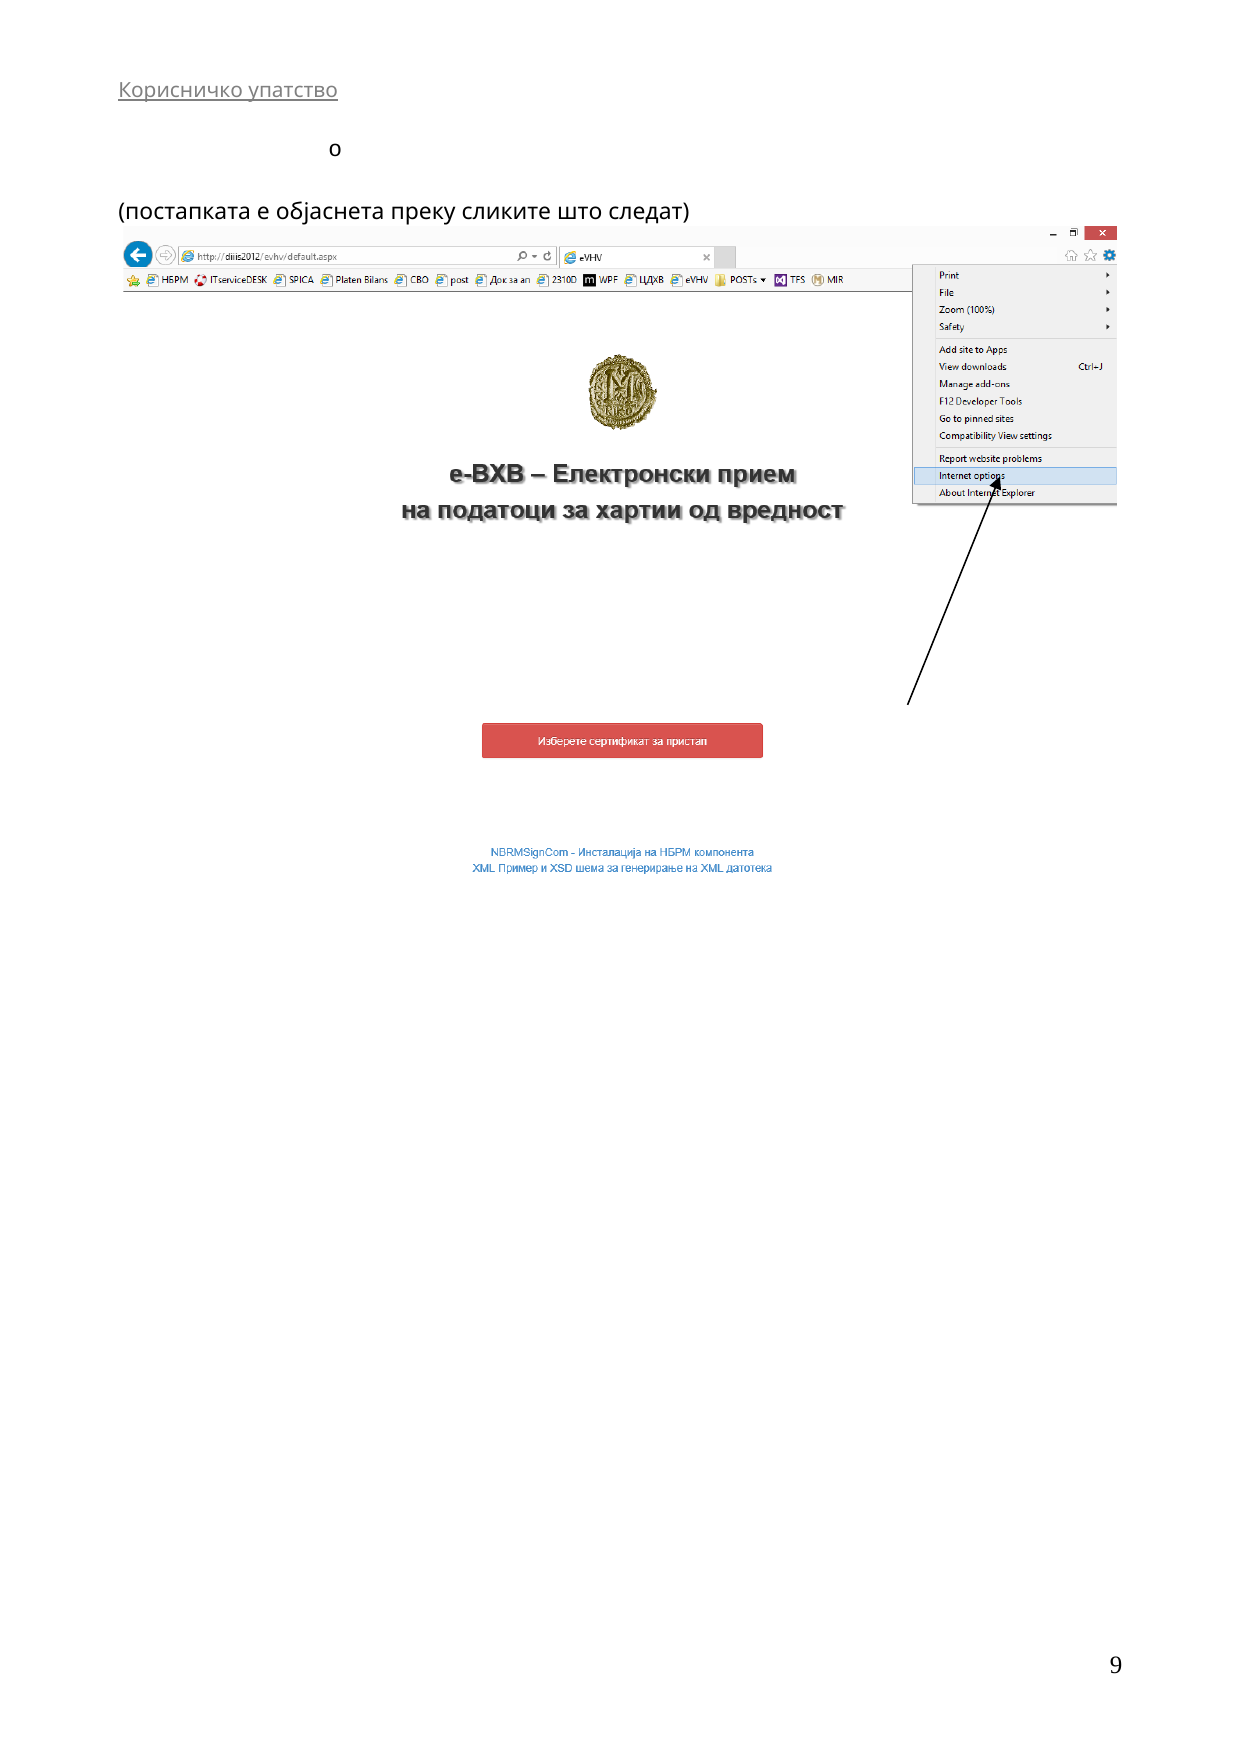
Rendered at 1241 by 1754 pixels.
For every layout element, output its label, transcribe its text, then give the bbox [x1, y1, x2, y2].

picture [131, 249, 145, 261]
text (постапката е објаснета преку сликите што следат) [118, 195, 1122, 226]
picture [123, 226, 1117, 995]
